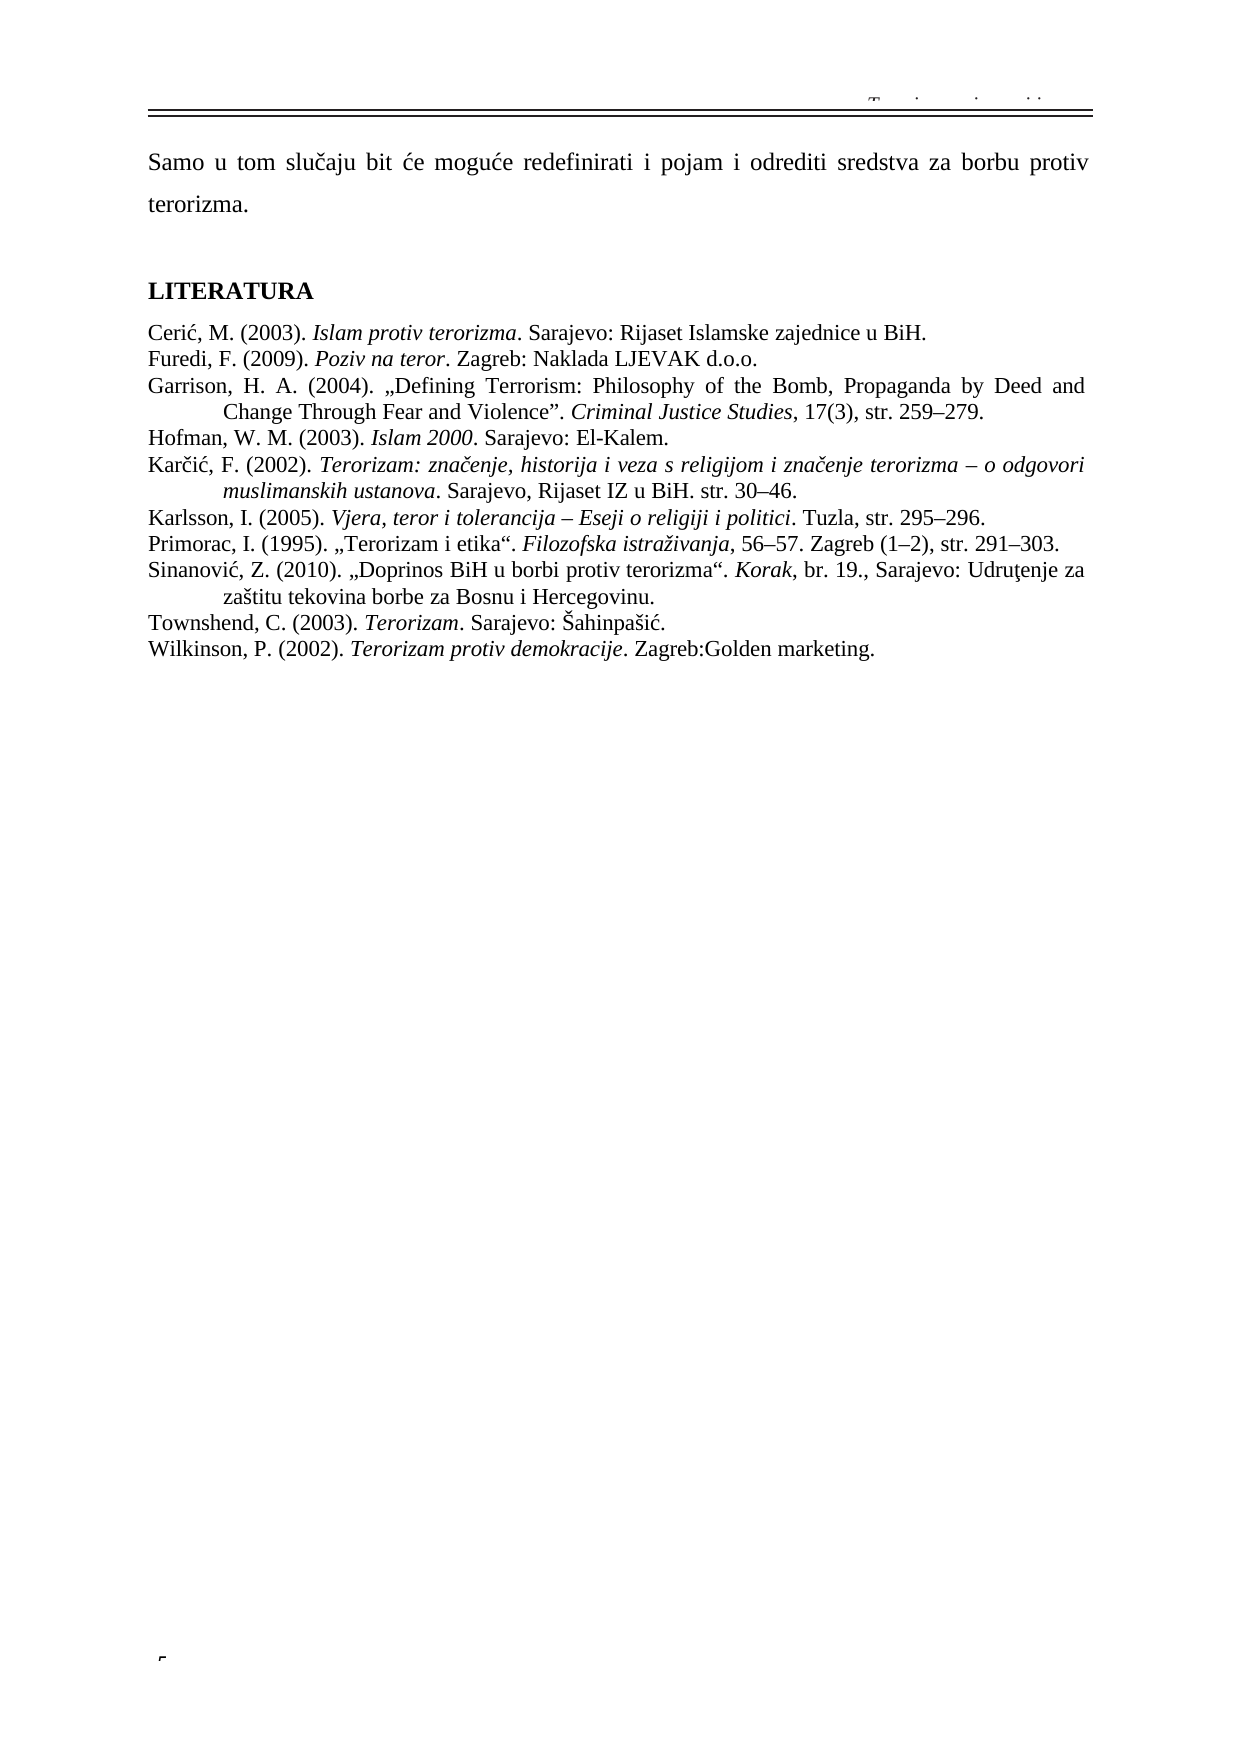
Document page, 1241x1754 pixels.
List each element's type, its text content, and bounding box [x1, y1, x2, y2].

text Samo u tom slučaju bit će moguće redefinirati i pojam i odrediti sredstva za borbu protiv terorizma. [148, 147, 1093, 218]
text Hofman, W. M. (2003). Islam 2000. Sarajevo: El-Kalem. [148, 425, 1105, 451]
text Sinanović, Z. (2010). „Doprinos BiH u borbi protiv terorizma“. Korak, br. 19., Sarajevo: Udruţenje za zaštitu tekovina borbe za Bosnu i Hercegovinu. [148, 556, 1091, 609]
text Primorac, I. (1995). „Terorizam i etika“. Filozofska istraživanja, 56–57. Zagreb (1–2), str. 291–303. [148, 530, 1105, 556]
subtitle LITERATURA [148, 276, 1105, 305]
text Garrison, H. A. (2004). „Defining Terrorism: Philosophy of the Bomb, Propaganda by Deed and Change Through Fear and Violence”. Criminal Justice Studies, 17(3), str. 259–279. [148, 372, 1093, 425]
text Cerić, M. (2003). Islam protiv terorizma. Sarajevo: Rijaset Islamske zajednice u BiH. Furedi, F. (2009). Poziv na teror. Zagreb: Naklada LJEVAK d.o.o. [148, 319, 988, 372]
text Townshend, C. (2003). Terorizam. Sarajevo: Šahinpašić. [148, 609, 1105, 635]
text Wilkinson, P. (2002). Terorizam protiv demokracije. Zagreb:Golden marketing. [148, 636, 1105, 662]
text Karčić, F. (2002). Terorizam: značenje, historija i veza s religijom i značenje terorizma – o odgovori muslimanskih ustanova. Sarajevo, Rijaset IZ u BiH. str. 30–46. [148, 451, 1091, 504]
text Karlsson, I. (2005). Vjera, teror i tolerancija – Eseji o religiji i politici. Tuzla, str. 295–296. [148, 504, 1105, 530]
